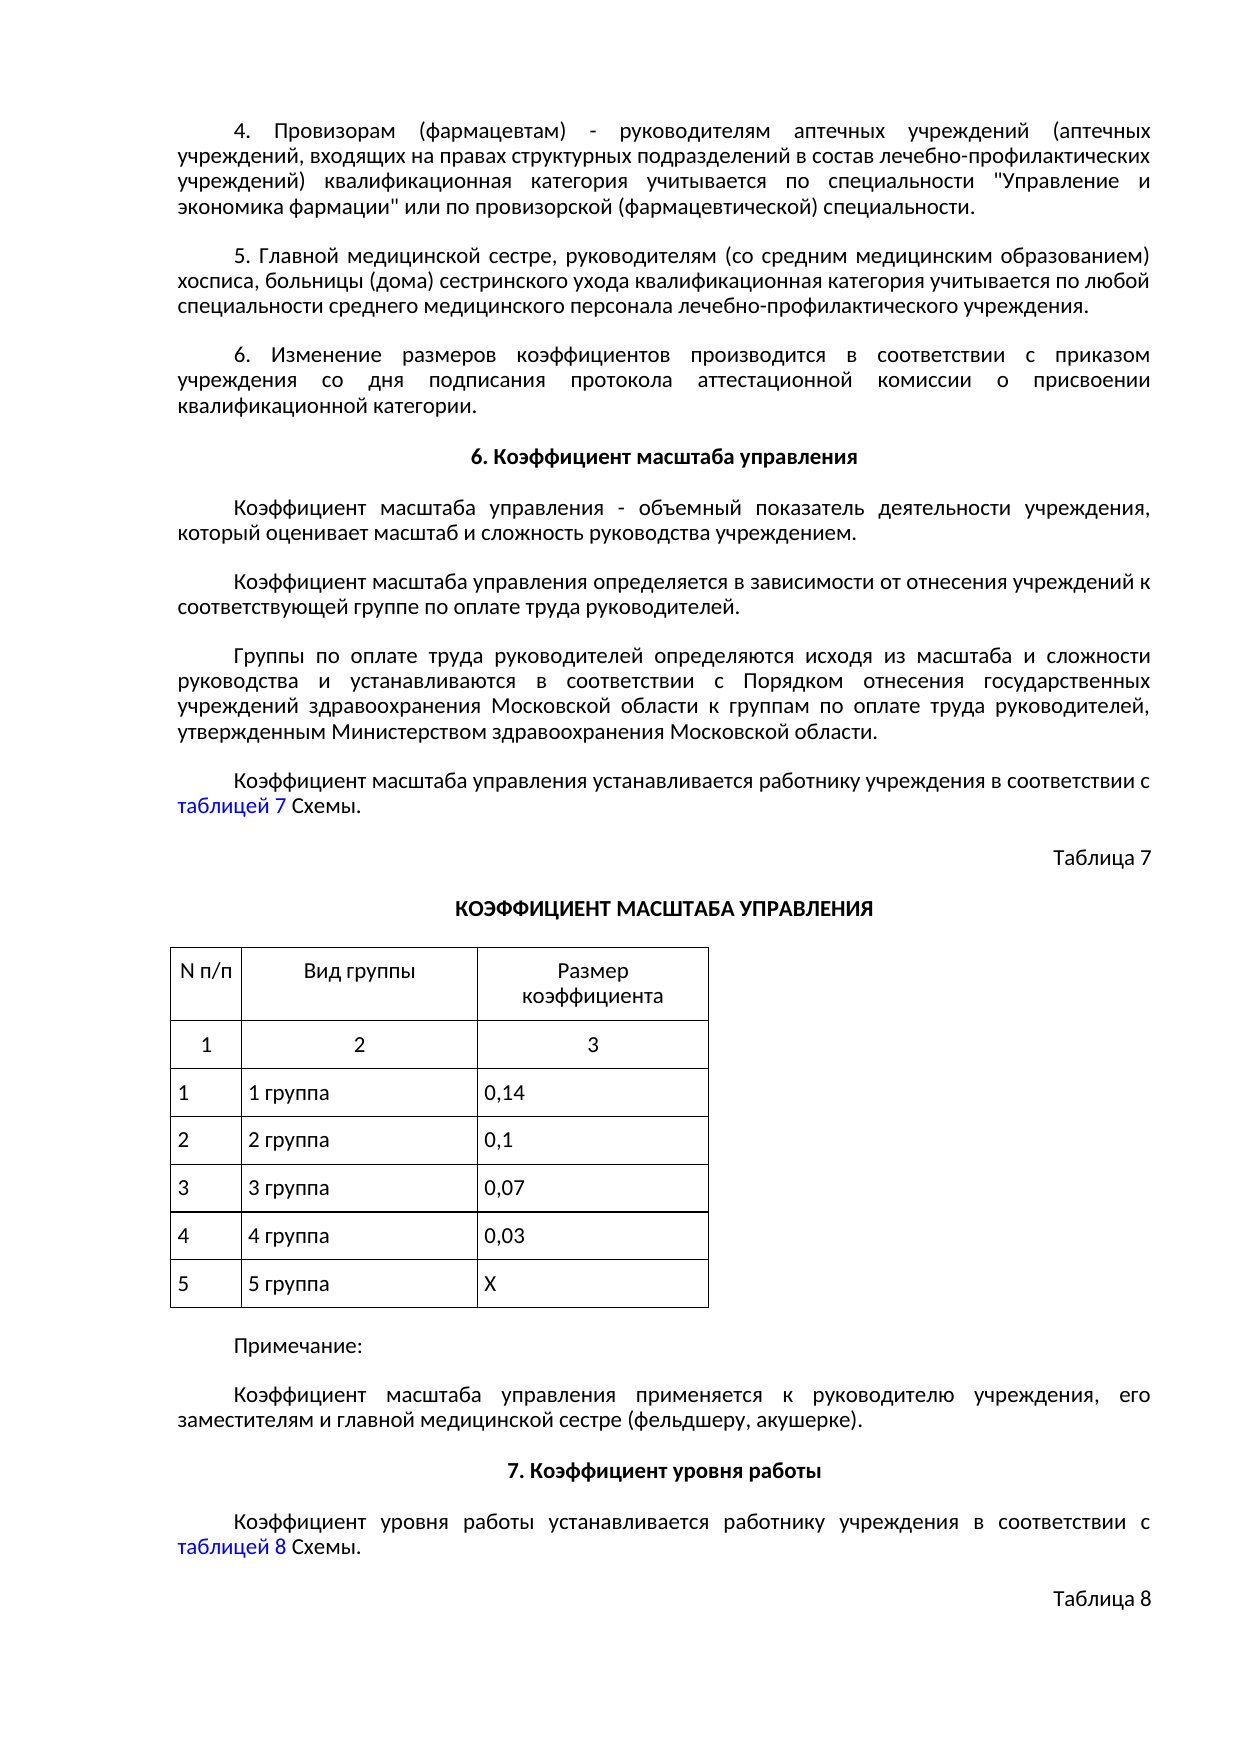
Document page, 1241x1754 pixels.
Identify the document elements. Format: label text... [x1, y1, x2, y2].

text 7. Коэффициент уровня работы [177, 1458, 1152, 1484]
text 4. Провизорам (фармацевтам) - руководителям аптечных учреждений (аптечных учреждений, входящих на правах структурных подразделений в состав лечебно-профилактических учреждений) квалификационная категория учитывается по специальности "Управление и экономика фармации" или по провизорской (фармацевтической) специальности. [177, 118, 1152, 220]
table_cell 0,03 [478, 1213, 708, 1259]
table_cell 3 группа [242, 1165, 477, 1211]
table_cell 2 [171, 1117, 241, 1163]
text Коэффициент масштаба управления устанавливается работнику учреждения в соответствии с таблицей 7 Схемы. [177, 768, 1152, 819]
text Таблица 8 [177, 1586, 1152, 1611]
text Коэффициент масштаба управления определяется в зависимости от отнесения учреждений к соответствующей группе по оплате труда руководителей. [177, 569, 1152, 620]
text Коэффициент масштаба управления применяется к руководителю учреждения, его заместителям и главной медицинской сестре (фельдшеру, акушерке). [177, 1382, 1152, 1433]
text КОЭФФИЦИЕНТ МАСШТАБА УПРАВЛЕНИЯ [177, 896, 1152, 921]
table_header Размер коэффициента [478, 948, 708, 1020]
table_cell 5 [171, 1260, 241, 1307]
text 5. Главной медицинской сестре, руководителям (со средним медицинским образованием) хосписа, больницы (дома) сестринского ухода квалификационная категория учитывается по любой специальности среднего медицинского персонала лечебно-профилактического учреждения. [177, 243, 1152, 319]
text Примечание: [177, 1333, 1152, 1359]
table_cell 0,1 [478, 1117, 708, 1163]
text Коэффициент уровня работы устанавливается работнику учреждения в соответствии с таблицей 8 Схемы. [177, 1509, 1152, 1560]
table_cell 5 группа [242, 1260, 477, 1307]
text Коэффициент масштаба управления - объемный показатель деятельности учреждения, который оценивает масштаб и сложность руководства учреждением. [177, 496, 1152, 546]
table_cell 2 группа [242, 1117, 477, 1163]
table_cell 0,14 [478, 1069, 708, 1116]
table_cell 3 [478, 1021, 708, 1068]
text Таблица 7 [177, 845, 1152, 870]
table_cell 1 группа [242, 1069, 477, 1116]
table_header Вид группы [242, 948, 477, 1020]
table_cell 4 группа [242, 1213, 477, 1259]
table_cell 0,07 [478, 1165, 708, 1211]
table_header N п/п [171, 948, 241, 1020]
table_cell 1 [171, 1069, 241, 1116]
table_cell 1 [171, 1021, 241, 1068]
text Группы по оплате труда руководителей определяются исходя из масштаба и сложности руководства и устанавливаются в соответствии с Порядком отнесения государственных учреждений здравоохранения Московской области к группам по оплате труда руководителей, утвержденным Министерством здравоохранения Московской области. [177, 643, 1152, 745]
text 6. Коэффициент масштаба управления [177, 444, 1152, 470]
table_cell 3 [171, 1165, 241, 1211]
table_cell 2 [242, 1021, 477, 1068]
table_cell X [478, 1260, 708, 1307]
text 6. Изменение размеров коэффициентов производится в соответствии с приказом учреждения со дня подписания протокола аттестационной комиссии о присвоении квалификационной категории. [177, 342, 1152, 419]
table_cell 4 [171, 1213, 241, 1259]
